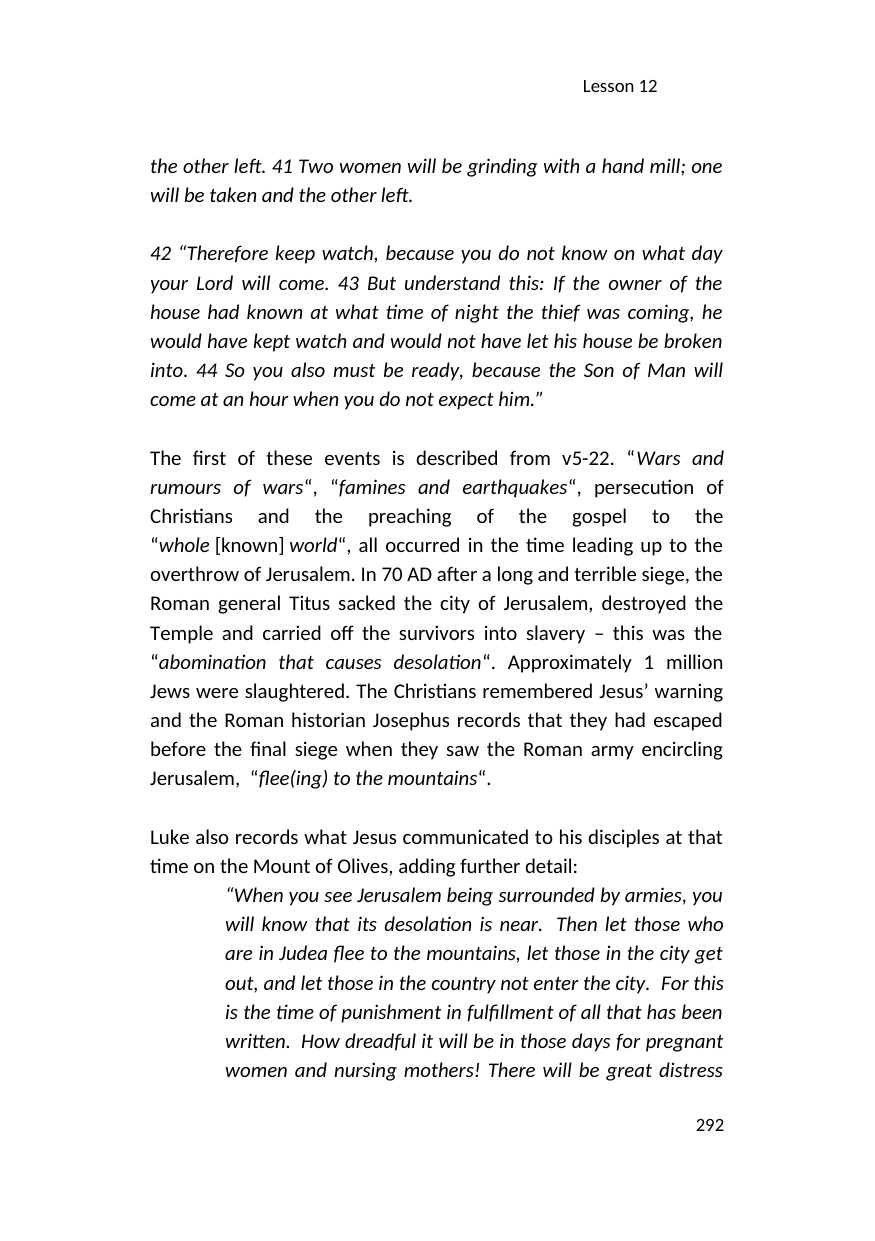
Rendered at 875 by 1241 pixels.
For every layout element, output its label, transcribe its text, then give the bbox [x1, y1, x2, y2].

text 42 “Therefore keep watch, because you do not know on what day your Lord will come. 43 But understand this: If the owner of the house had known at what time of night the thief was coming, he would have kept watch and would not have let his house be broken into. 44 So you also must be ready, because the Son of Man will come at an hour when you do not expect him.” [150, 237, 724, 412]
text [225, 879, 724, 1083]
text Luke also records what Jesus communicated to his disciples at that time on the Mount of Olives, adding further detail: [150, 821, 724, 879]
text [150, 150, 724, 208]
text The first of these events is described from v5-22. “Wars and rumours of wars“, “famines and earthquakes“, persecution of Christians and the preaching of the gospel to the “whole [known] world“, all occurred in the time leading up to the overthrow of Jerusalem. In 70 AD after a long and terrible siege, the Roman general Titus sacked the city of Jerusalem, destroyed the Temple and carried off the survivors into slavery – this was the “abomination that causes desolation“. Approximately 1 million Jews were slaughtered. The Christians remembered Jesus’ warning and the Roman historian Josephus records that they had escaped before the final siege when they saw the Roman army encircling Jerusalem, “flee(ing) to the mountains“. [150, 442, 724, 792]
